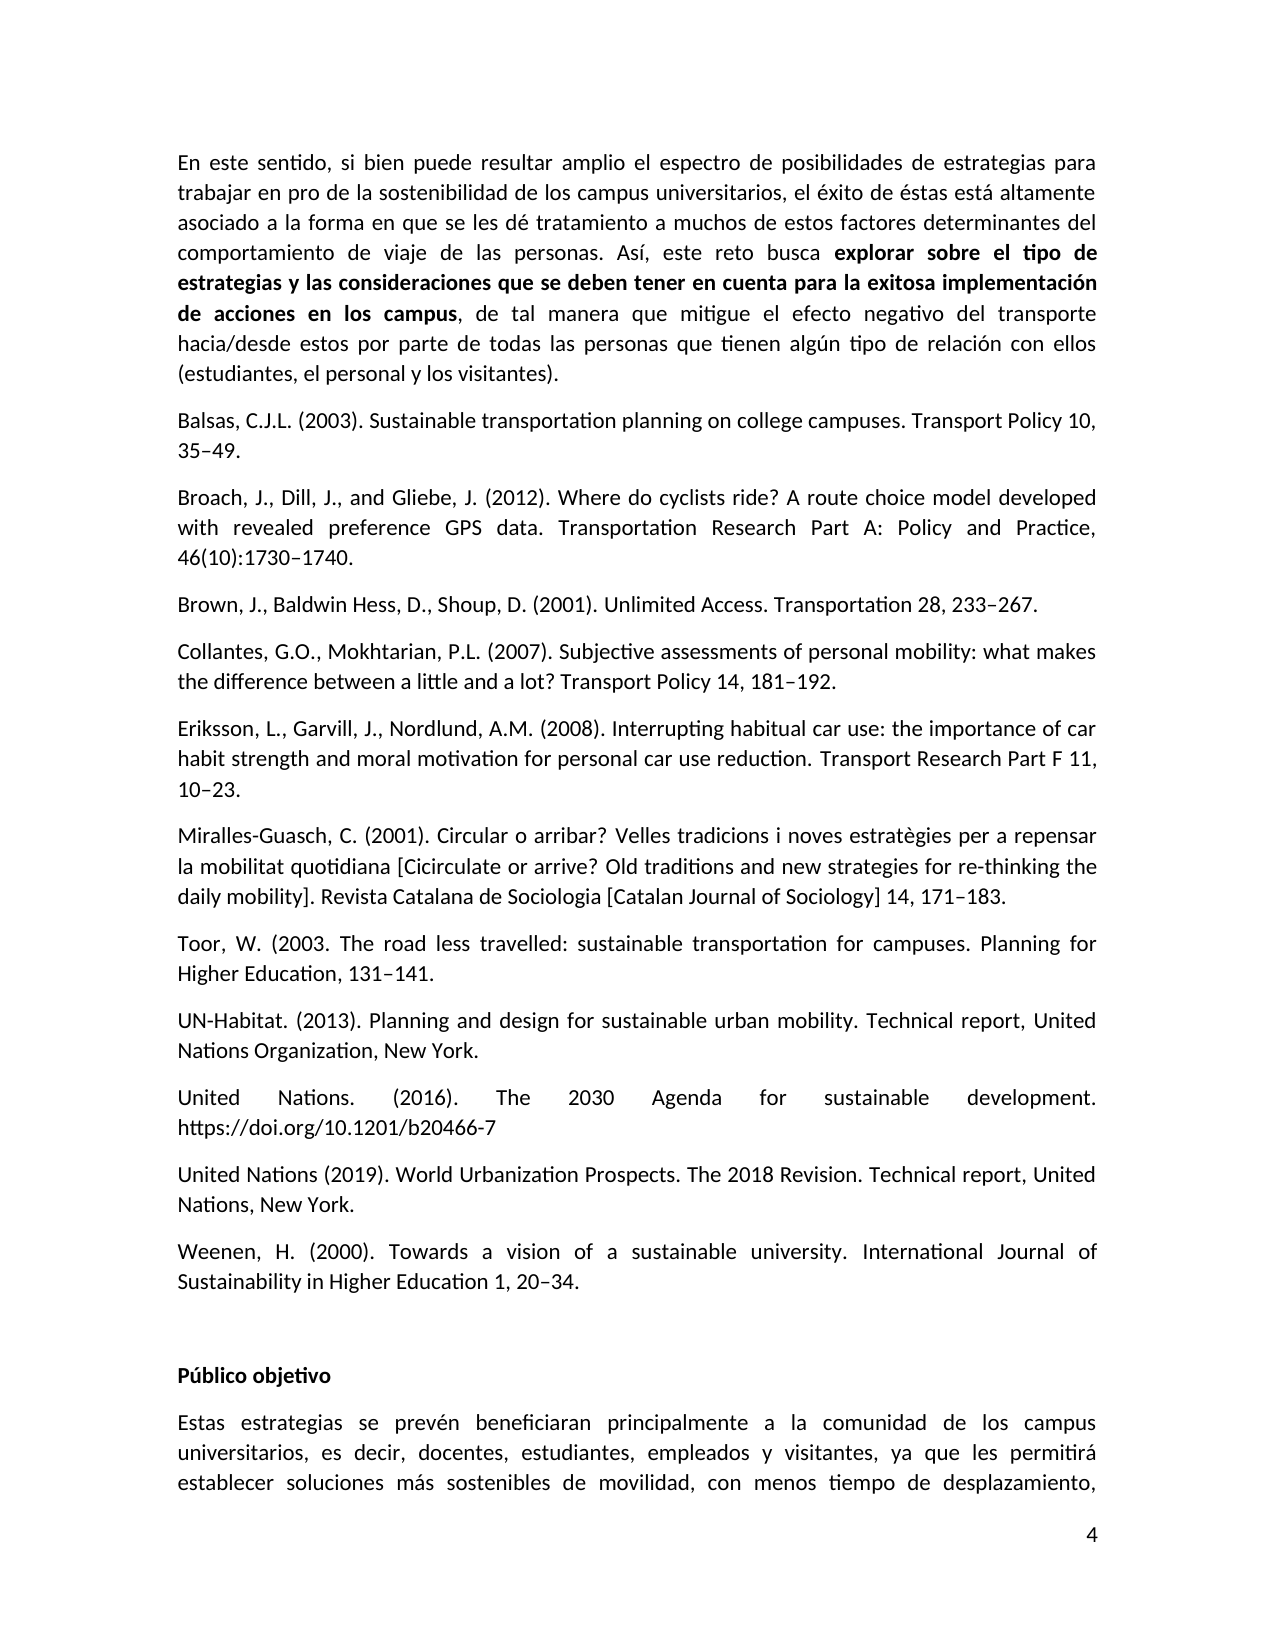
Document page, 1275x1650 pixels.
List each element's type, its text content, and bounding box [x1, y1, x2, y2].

text ﻿United Nations. (2016). The 2030 Agenda for sustainable development. https://doi.org/10.1201/b20466-7 [177, 1083, 1098, 1141]
text Brown, J., Baldwin Hess, D., Shoup, D. (2001). Unlimited Access. Transportation 28, 233–267. [177, 590, 1098, 618]
text En este sentido, si bien puede resultar amplio el espectro de posibilidades de estrategias para trabajar en pro de la sostenibilidad de los campus universitarios, el éxito de éstas está altamente asociado a la forma en que se les dé tratamiento a muchos de estos factores determinantes del comportamiento de viaje de las personas. Así, este reto busca explorar sobre el tipo de estrategias y las consideraciones que se deben tener en cuenta para la exitosa implementación de acciones en los campus, de tal manera que mitigue el efecto negativo del transporte hacia/desde estos por parte de todas las personas que tienen algún tipo de relación con ellos (estudiantes, el personal y los visitantes). [177, 148, 1098, 387]
text Miralles-Guasch, C. (2001). Circular o arribar? Velles tradicions i noves estratègies per a repensar la mobilitat quotidiana [Cicirculate or arrive? Old traditions and new strategies for re-thinking the daily mobility]. Revista Catalana de Sociologia [Catalan Journal of Sociology] 14, 171–183. [177, 822, 1098, 910]
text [177, 1408, 1098, 1496]
text Collantes, G.O., Mokhtarian, P.L. (2007). Subjective assessments of personal mobility: what makes the difference between a little and a lot? Transport Policy 14, 181–192. [177, 637, 1098, 695]
text Broach, J., Dill, J., and Gliebe, J. (2012). Where do cyclists ride? A route choice model developed with revealed preference GPS data. Transportation Research Part A: Policy and Practice, 46(10):1730–1740. [177, 483, 1098, 571]
text UN-Habitat. (2013). Planning and design for sustainable urban mobility. Technical report, United Nations Organization, New York. [177, 1006, 1098, 1064]
text Público objetivo [177, 1361, 1098, 1389]
text Balsas, C.J.L. (2003). Sustainable transportation planning on college campuses. Transport Policy 10, 35–49. [177, 406, 1098, 464]
text Weenen, H. (2000). Towards a vision of a sustainable university. International Journal of Sustainability in Higher Education 1, 20–34. [177, 1237, 1098, 1295]
text Eriksson, L., Garvill, J., Nordlund, A.M. (2008). Interrupting habitual car use: the importance of car habit strength and moral motivation for personal car use reduction. Transport Research Part F 11, 10–23. [177, 714, 1098, 803]
text Toor, W. (2003. The road less travelled: sustainable transportation for campuses. Planning for Higher Education, 131–141. [177, 929, 1098, 987]
text United Nations (2019). World Urbanization Prospects. The 2018 Revision. Technical report, United Nations, New York. [177, 1160, 1098, 1218]
